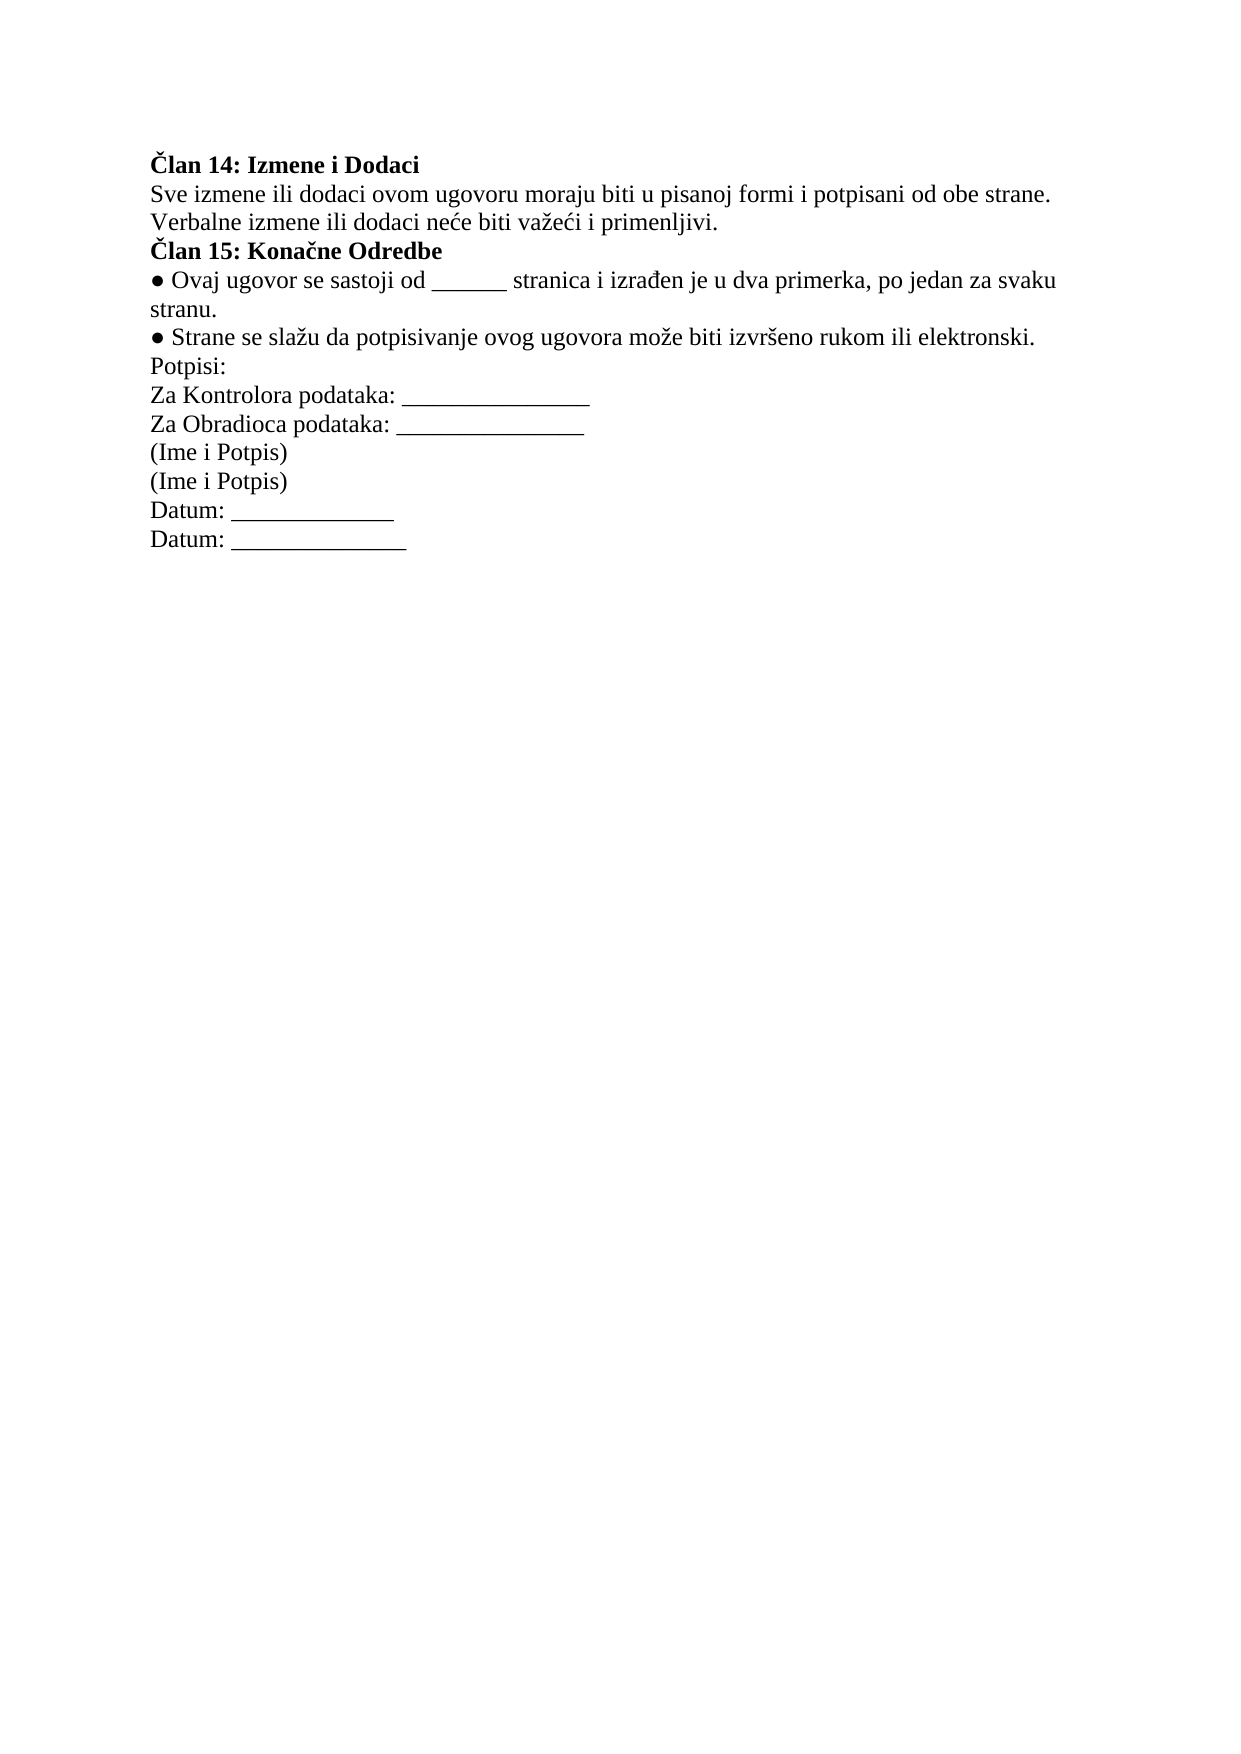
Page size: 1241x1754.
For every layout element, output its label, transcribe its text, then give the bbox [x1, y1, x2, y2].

text Član 14: Izmene i DodaciSve izmene ili dodaci ovom ugovoru moraju biti u pisanoj formi i potpisani od obe strane. Verbalne izmene ili dodaci neće biti važeći i primenljivi. [150, 150, 1090, 236]
text Potpisi:Za Kontrolora podataka: _______________Za Obradioca podataka: _______________(Ime i Potpis)(Ime i Potpis)Datum: _____________Datum: ______________ [150, 351, 1090, 552]
text Član 15: Konačne Odredbe● Ovaj ugovor se sastoji od ______ stranica i izrađen je u dva primerka, po jedan za svaku stranu.● Strane se slažu da potpisivanje ovog ugovora može biti izvršeno rukom ili elektronski. [150, 236, 1090, 351]
